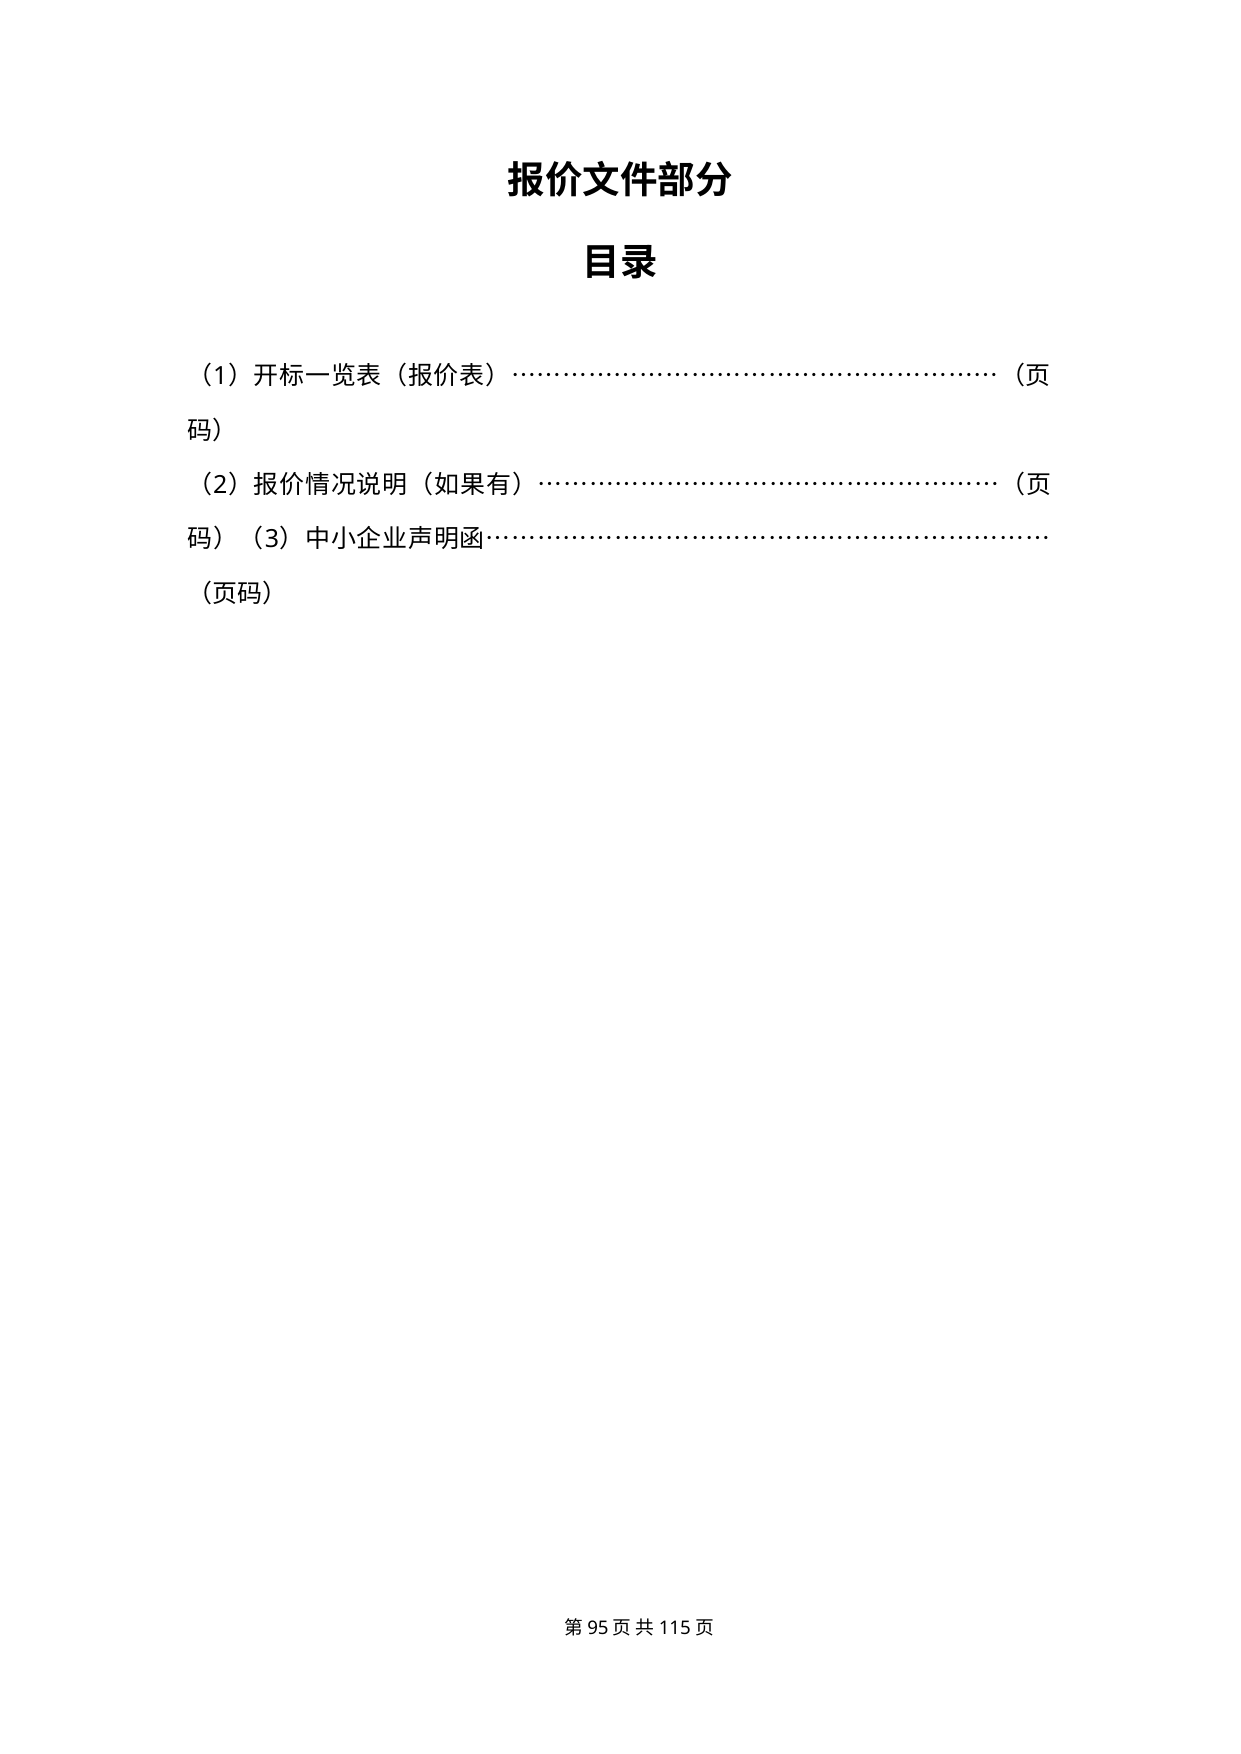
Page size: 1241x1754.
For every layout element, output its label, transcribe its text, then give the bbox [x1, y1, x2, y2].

text （1）开标一览表（报价表）…………………………………………………（页码） [187, 356, 1053, 446]
text （2）报价情况说明（如果有）………………………………………………（页码）（3）中小企业声明函…………………………………………………………（页码） [187, 464, 1053, 609]
subtitle 报价文件部分 [187, 150, 1053, 204]
text 目录 [187, 231, 1053, 286]
